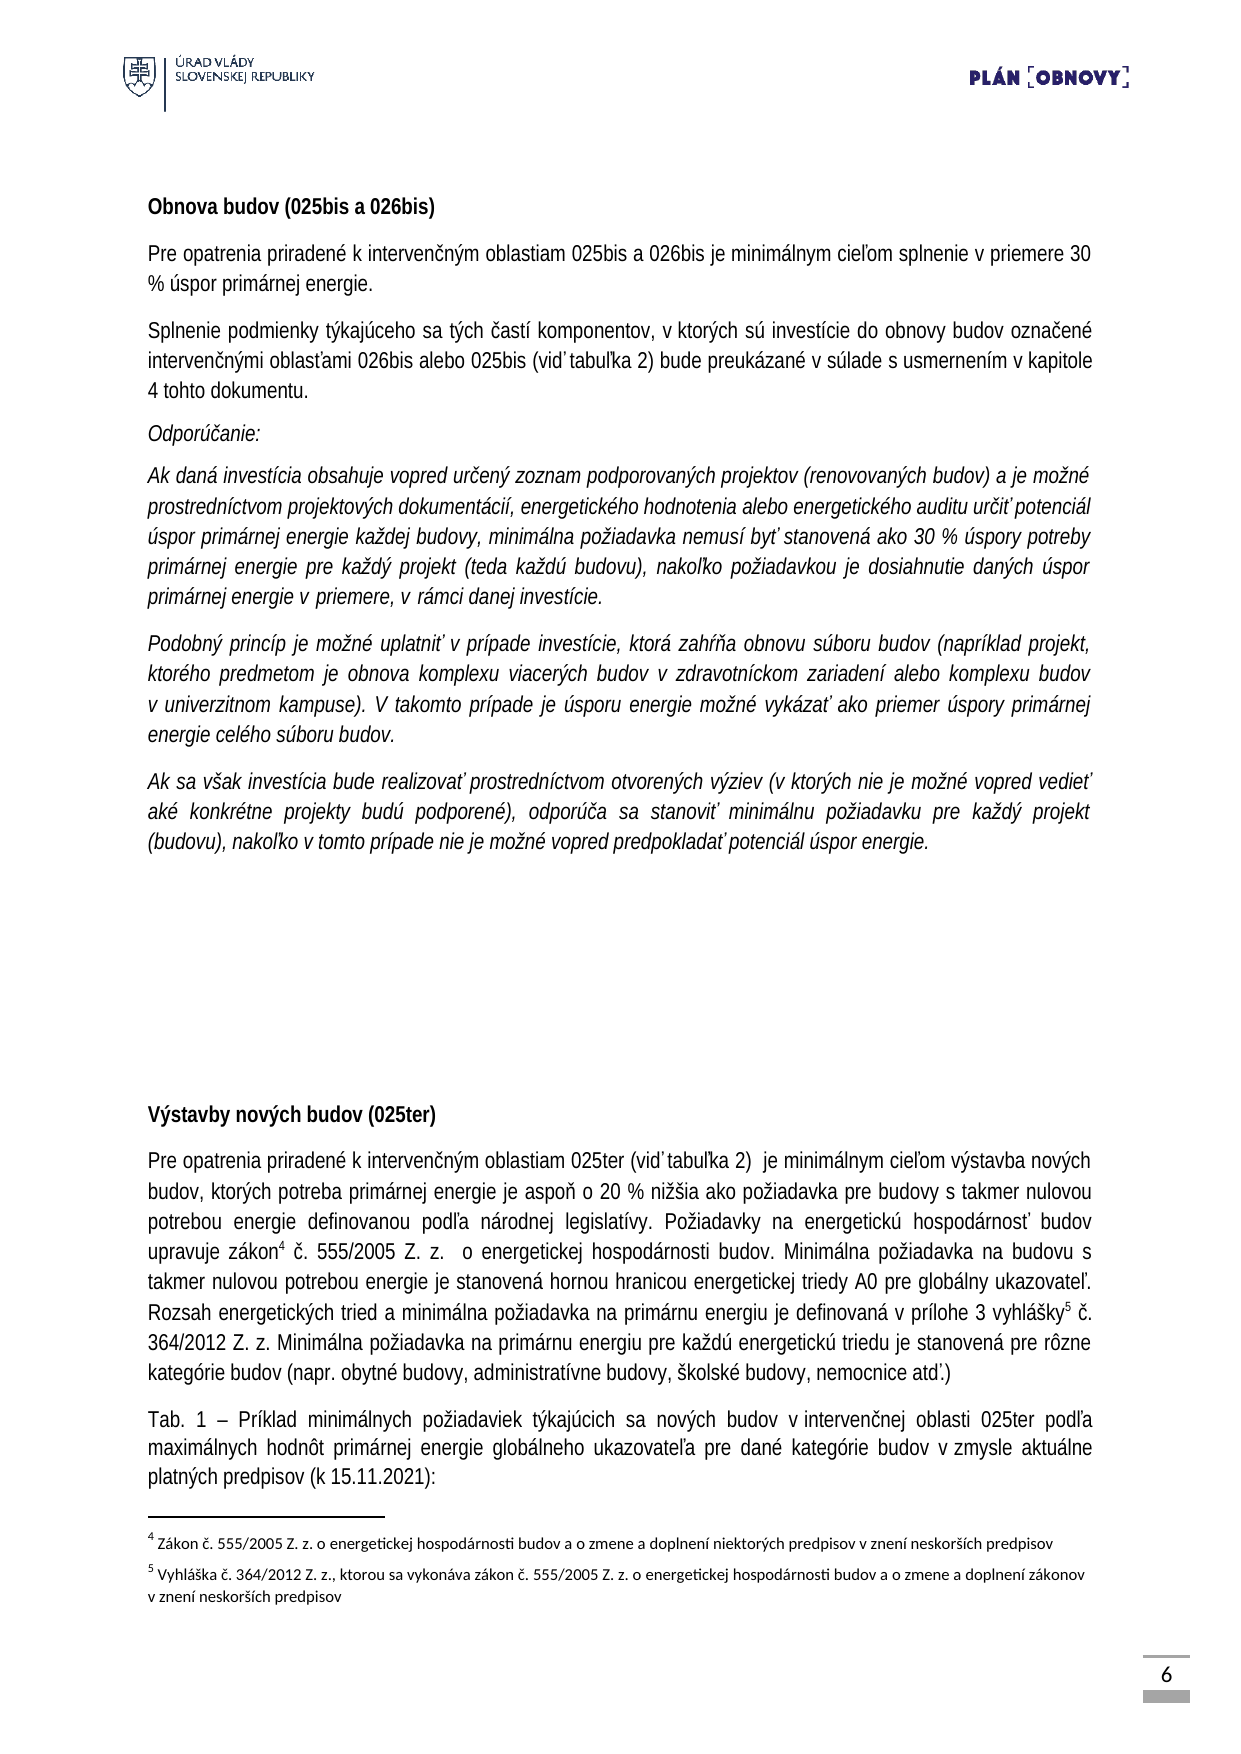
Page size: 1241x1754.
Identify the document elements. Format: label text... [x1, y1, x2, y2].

text Výstavby nových budov (025ter) [148, 1101, 1093, 1127]
text Pre opatrenia priradené k intervenčným oblastiam 025bis a 026bis je minimálnym cieľom splnenie v priemere 30 % úspor primárnej energie. [148, 239, 1093, 296]
text Obnova budov (025bis a 026bis) [148, 193, 1093, 219]
picture [102, 37, 340, 126]
text Ak sa však investícia bude realizovať prostredníctvom otvorených výziev (v ktorých nie je možné vopred vedieť aké konkrétne projekty budú podporené), odporúča sa stanoviť minimálnu požiadavku pre každý projekt (budovu), nakoľko v tomto prípade nie je možné vopred predpokladať potenciál úspor energie. [148, 768, 1093, 854]
picture [958, 41, 1139, 112]
text Odporúčanie: [148, 420, 1093, 446]
text Podobný princíp je možné uplatniť v prípade investície, ktorá zahŕňa obnovu súboru budov (napríklad projekt, ktorého predmetom je obnova komplexu viacerých budov v zdravotníckom zariadení alebo komplexu budov v univerzitnom kampuse). V takomto prípade je úsporu energie možné vykázať ako priemer úspory primárnej energie celého súboru budov. [148, 630, 1093, 747]
text Splnenie podmienky týkajúceho sa tých častí komponentov, v ktorých sú investície do obnovy budov označené intervenčnými oblasťami 026bis alebo 025bis (viď tabuľka 2) bude preukázané v súlade s usmernením v kapitole 4 tohto dokumentu. [148, 317, 1093, 403]
text Tab. 1 – Príklad minimálnych požiadaviek týkajúcich sa nových budov v intervenčnej oblasti 025ter podľa maximálnych hodnôt primárnej energie globálneho ukazovateľa pre dané kategórie budov v zmysle aktuálne platných predpisov (k 15.11.2021): [148, 1406, 1093, 1489]
text Ak daná investícia obsahuje vopred určený zoznam podporovaných projektov (renovovaných budov) a je možné prostredníctvom projektových dokumentácií, energetického hodnotenia alebo energetického auditu určiť potenciál úspor primárnej energie každej budovy, minimálna požiadavka nemusí byť stanovená ako 30 % úspory potreby primárnej energie pre každý projekt (teda každú budovu), nakoľko požiadavkou je dosiahnutie daných úspor primárnej energie v priemere, v rámci danej investície. [148, 462, 1093, 610]
text Pre opatrenia priradené k intervenčným oblastiam 025ter (viď tabuľka 2) je minimálnym cieľom výstavba nových budov, ktorých potreba primárnej energie je aspoň o 20 % nižšia ako požiadavka pre budovy s takmer nulovou potrebou energie definovanou podľa národnej legislatívy. Požiadavky na energetickú hospodárnosť budov upravuje zákon č. 555/2005 Z. z. o energetickej hospodárnosti budov. Minimálna požiadavka na budovu s takmer nulovou potrebou energie je stanovená hornou hranicou energetickej triedy A0 pre globálny ukazovateľ. Rozsah energetických tried a minimálna požiadavka na primárnu energiu je definovaná v prílohe 3 vyhlášky č. 364/2012 Z. z. Minimálna požiadavka na primárnu energiu pre každú energetickú triedu je stanovená pre rôzne kategórie budov (napr. obytné budovy, administratívne budovy, školské budovy, nemocnice atď.) [148, 1147, 1093, 1385]
